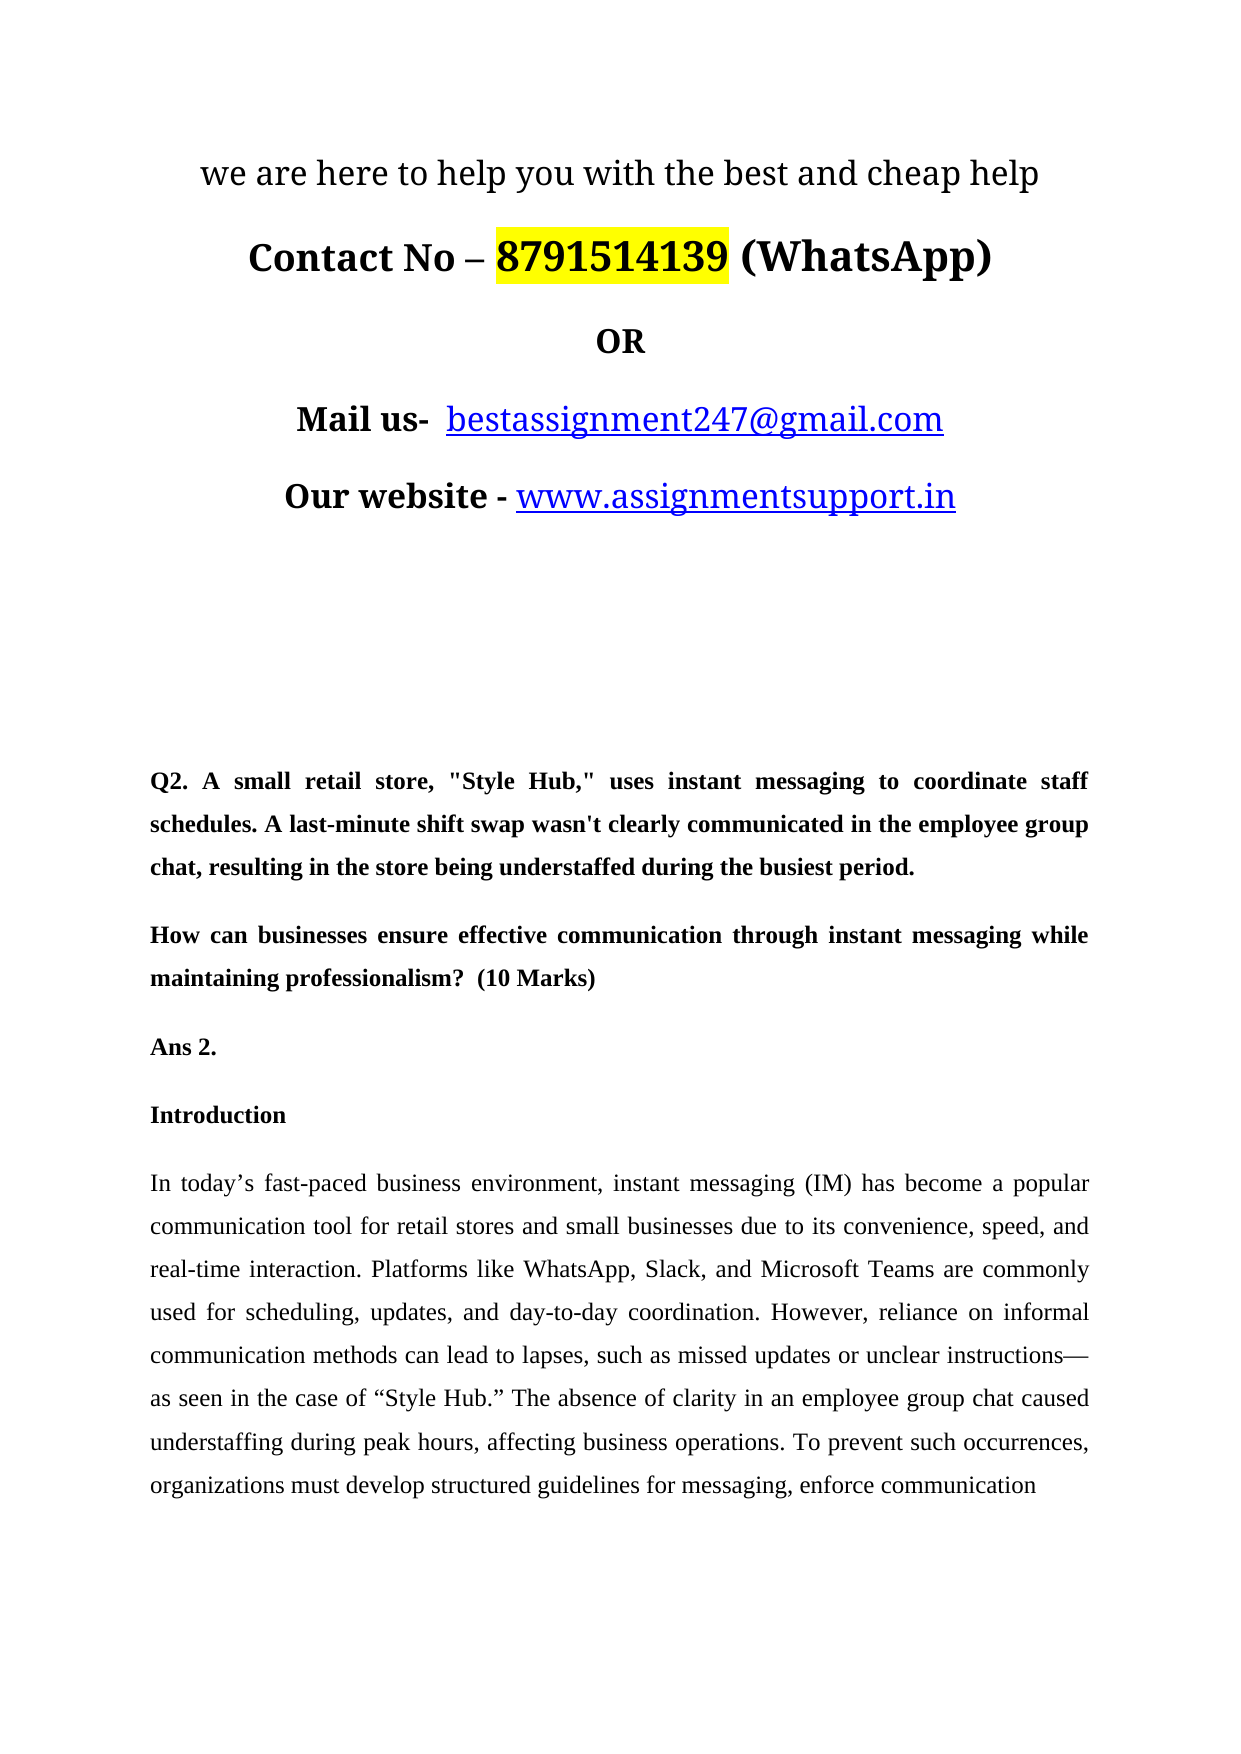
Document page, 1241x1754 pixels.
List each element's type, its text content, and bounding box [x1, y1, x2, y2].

text Introduction [150, 1100, 1090, 1128]
text Our website - www.assignmentsupport.in [150, 473, 1090, 518]
text Mail us- bestassignment247@gmail.com [150, 395, 1090, 441]
text Q2. A small retail store, "Style Hub," uses instant messaging to coordinate staff schedules. A last-minute shift swap wasn't clearly communicated in the employee group chat, resulting in the store being understaffed during the busiest period. [150, 766, 1090, 881]
text Contact No – 8791514139 (WhatsApp) [729, 227, 1090, 284]
text Contact No – 8791514139 (WhatsApp) [150, 227, 496, 284]
text we are here to help you with the best and cheap help [150, 150, 1090, 195]
text In today’s fast-paced business environment, instant messaging (IM) has become a popular communication tool for retail stores and small businesses due to its convenience, speed, and real-time interaction. Platforms like WhatsApp, Slack, and Microsoft Teams are commonly used for scheduling, updates, and day-to-day coordination. However, reliance on informal communication methods can lead to lapses, such as missed updates or unclear instructions—as seen in the case of “Style Hub.” The absence of clarity in an employee group chat caused understaffing during peak hours, affecting business operations. To prevent such occurrences, organizations must develop structured guidelines for messaging, enforce communication [150, 1168, 1090, 1498]
text Ans 2. [150, 1032, 1090, 1060]
text OR [150, 318, 1090, 364]
text How can businesses ensure effective communication through instant messaging while maintaining professionalism? (10 Marks) [150, 920, 1090, 992]
